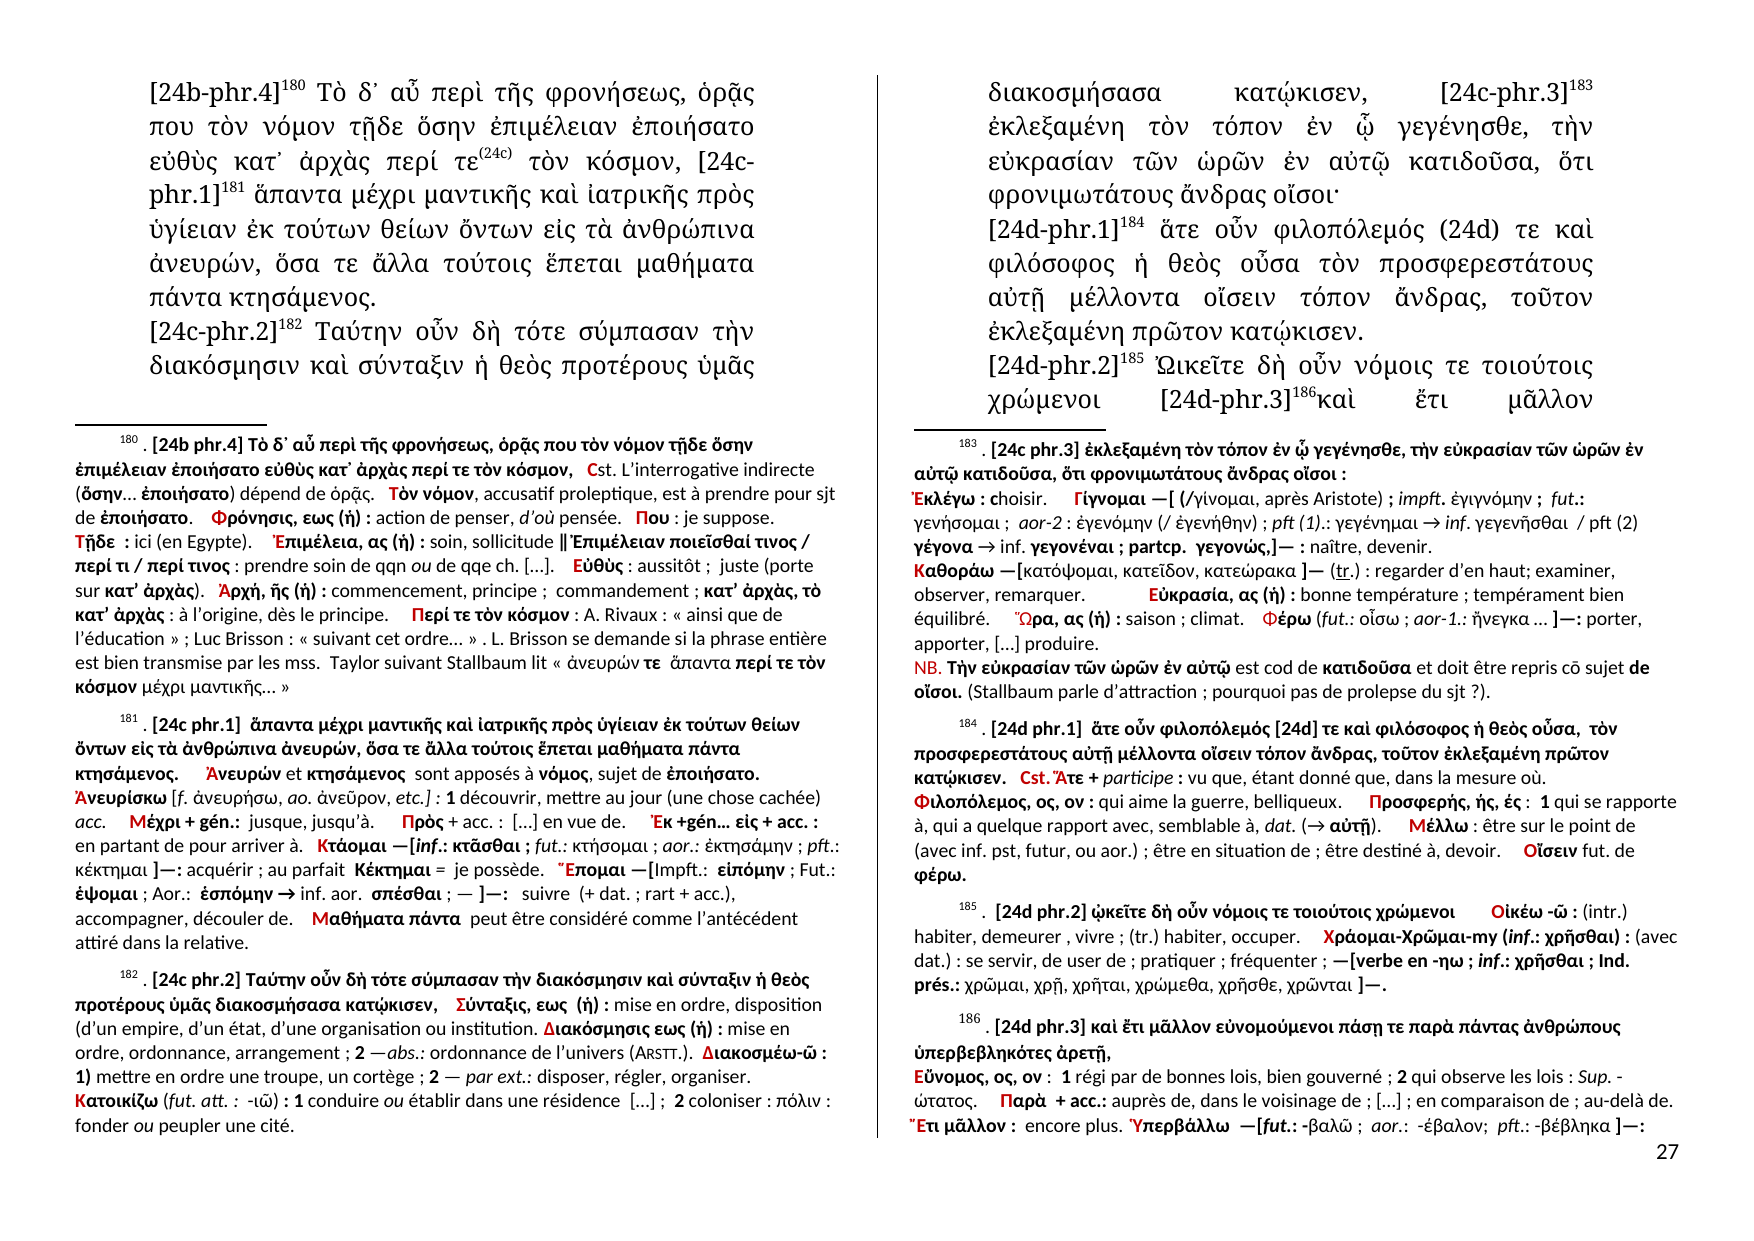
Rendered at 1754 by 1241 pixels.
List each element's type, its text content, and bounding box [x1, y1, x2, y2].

text [24d-phr.2] ᾨκεῖτε δὴ οὖν νόμοις τε τοιούτοις χρώμενοι [24d-phr.3]καὶ ἔτι μᾶλλον εὐνομούμενοι πάσῃ τε παρὰ πάντας ἀνθρώπους ὑπερβεβληκότες ἀρετῇ, [24d-phr.4] καθάπερ εἰκὸς γεννήματα καὶ παιδεύματα θεῶν ὄντας. [24d-phr.5] πολλὰ μὲν οὖν ὑμῶν καὶ μεγάλα ἔργα τῆς πόλεως τῇδε γεγραμμένα θαυμάζεται, πάντων μὴν (24e) ἓν ὑπερέχει μεγέθει καὶ ἀρετῇ· [988, 347, 1593, 416]
text [24c-phr.2] ταύτην οὖν δὴ τότε σύμπασαν τὴν διακόσμησιν καὶ σύνταξιν ἡ θεὸς προτέρους ὑμᾶς διακοσμήσασα κατῴκισεν, [24c-phr.3] ἐκλεξαμένη τὸν τόπον ἐν ᾧ γεγένησθε, τὴν εὐκρασίαν τῶν ὡρῶν ἐν αὐτῷ κατιδοῦσα, ὅτι φρονιμωτάτους ἄνδρας οἴσοι· [988, 75, 1593, 211]
text [24d-phr.1] ἅτε οὖν φιλοπόλεμός (24d) τε καὶ φιλόσοφος ἡ θεὸς οὖσα τὸν προσφερεστάτους αὐτῇ μέλλοντα οἴσειν τόπον ἄνδρας, τοῦτον ἐκλεξαμένη πρῶτον κατῴκισεν. [988, 211, 1593, 347]
text [24b-phr.4] τὸ δ᾽ αὖ περὶ τῆς φρονήσεως, ὁρᾷς που τὸν νόμον τῇδε ὅσην ἐπιμέλειαν ἐποιήσατο εὐθὺς κατ᾽ ἀρχὰς περί τε(24c) τὸν κόσμον, [24c-phr.1] ἅπαντα μέχρι μαντικῆς καὶ ἰατρικῆς πρὸς ὑγίειαν ἐκ τούτων θείων ὄντων εἰς τὰ ἀνθρώπινα ἀνευρών, ὅσα τε ἄλλα τούτοις ἕπεται μαθήματα πάντα κτησάμενος. [149, 75, 754, 313]
text [24c-phr.2] ταύτην οὖν δὴ τότε σύμπασαν τὴν διακόσμησιν καὶ σύνταξιν ἡ θεὸς προτέρους ὑμᾶς διακοσμήσασα κατῴκισεν, [24c-phr.3] ἐκλεξαμένη τὸν τόπον ἐν ᾧ γεγένησθε, τὴν εὐκρασίαν τῶν ὡρῶν ἐν αὐτῷ κατιδοῦσα, ὅτι φρονιμωτάτους ἄνδρας οἴσοι· [149, 313, 754, 382]
